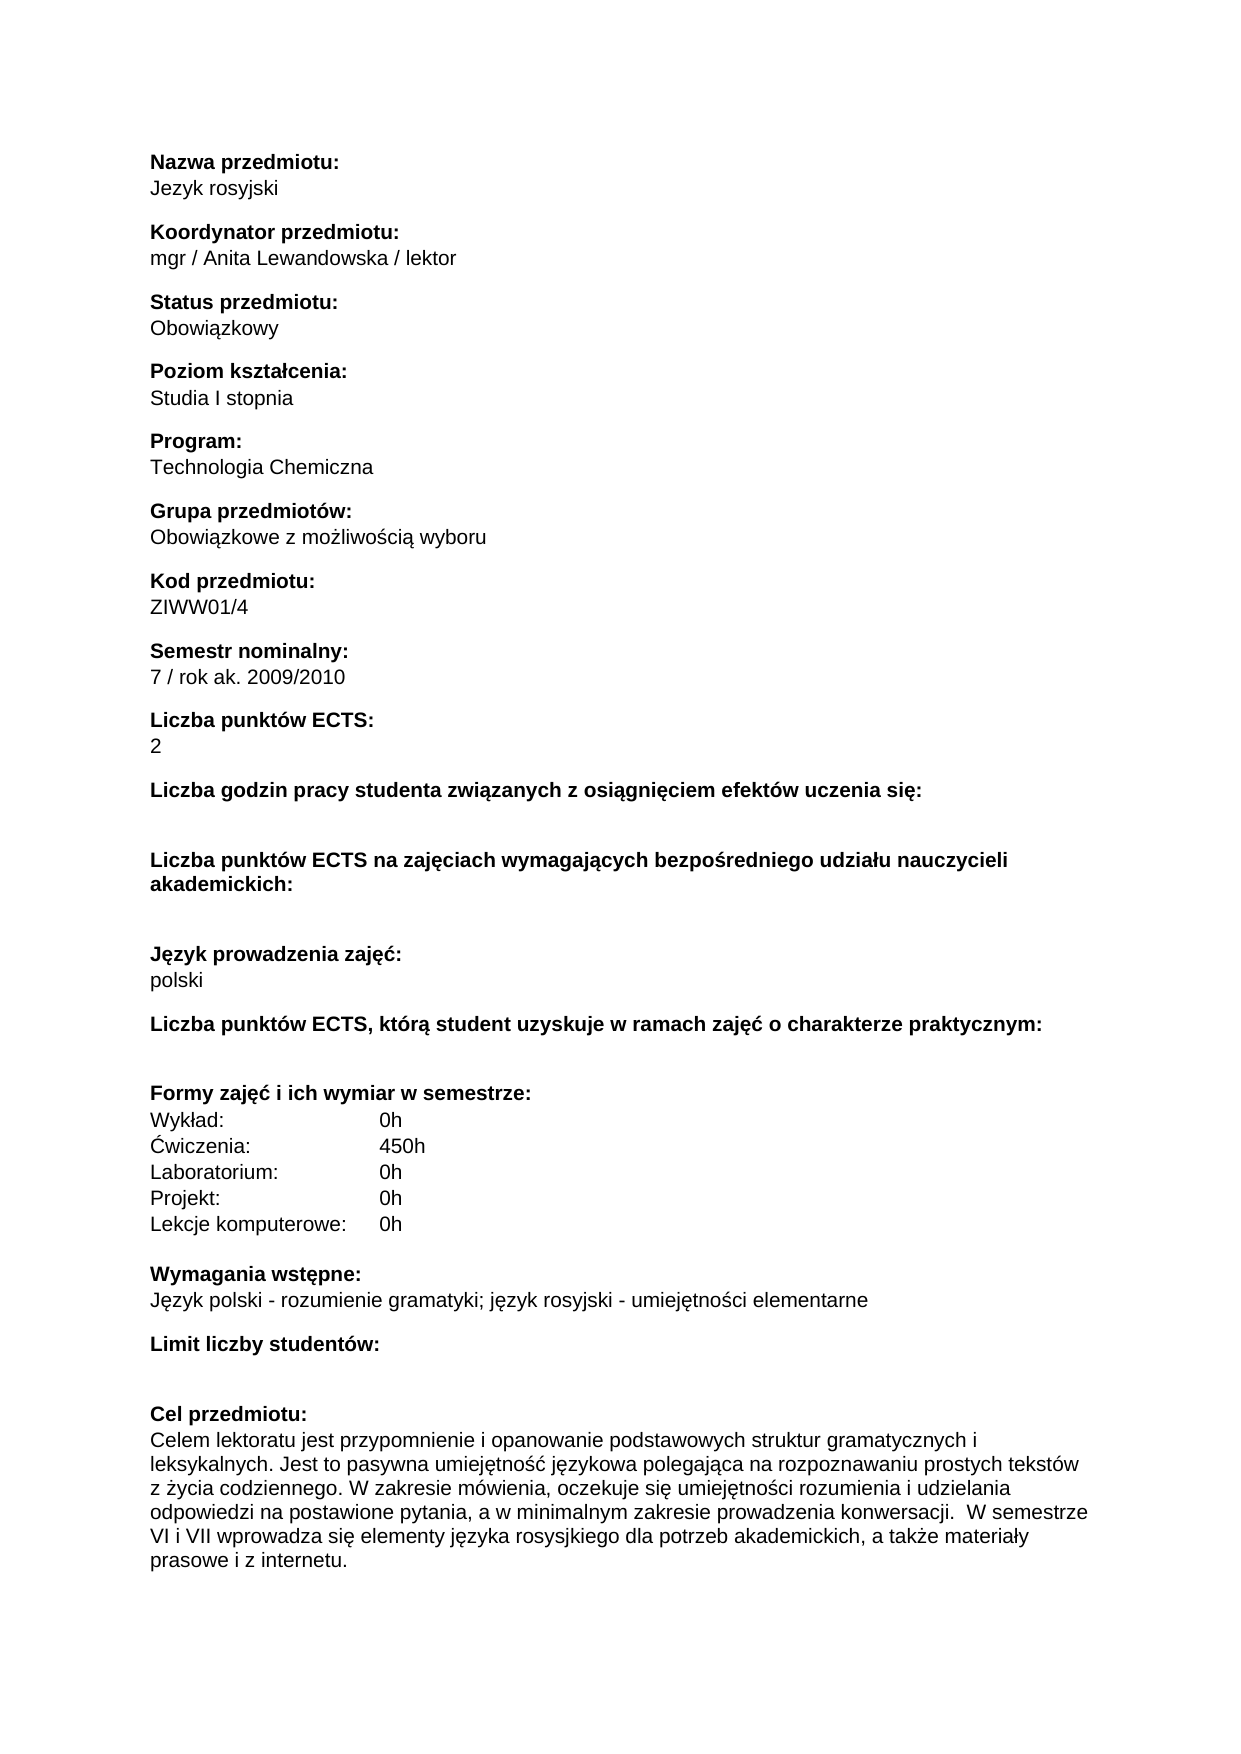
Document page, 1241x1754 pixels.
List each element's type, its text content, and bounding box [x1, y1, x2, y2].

text Celem lektoratu jest przypomnienie i opanowanie podstawowych struktur gramatycznych i leksykalnych. Jest to pasywna umiejętność językowa polegająca na rozpoznawaniu prostych tekstów z życia codziennego. W zakresie mówienia, oczekuje się umiejętności rozumienia i udzielania odpowiedzi na postawione pytania, a w minimalnym zakresie prowadzenia konwersacji. W semestrze VI i VII wprowadza się elementy języka rosysjkiego dla potrzeb akademickich, a także materiały prasowe i z internetu. [150, 1428, 1090, 1571]
text Obowiązkowy [150, 316, 1090, 339]
text 7 / rok ak. 2009/2010 [150, 664, 1090, 688]
table_cell Lekcje komputerowe: [140, 1212, 367, 1236]
text mgr / Anita Lewandowska / lektor [150, 246, 1090, 270]
table_cell Laboratorium: [140, 1160, 367, 1184]
text polski [150, 968, 1090, 992]
text Cel przedmiotu: [150, 1402, 1090, 1426]
text 2 [150, 734, 1090, 758]
table_cell 0h [369, 1184, 597, 1210]
text Wymagania wstępne: [150, 1262, 1090, 1286]
text Limit liczby studentów: [150, 1332, 1090, 1356]
text Liczba godzin pracy studenta związanych z osiągnięciem efektów uczenia się: [150, 778, 1090, 802]
table_cell 0h [369, 1210, 597, 1236]
text Język prowadzenia zajęć: [150, 942, 1090, 966]
text Formy zajęć i ich wymiar w semestrze: [150, 1081, 1090, 1105]
text Liczba punktów ECTS, którą student uzyskuje w ramach zajęć o charakterze praktycznym: [150, 1011, 1090, 1035]
table_cell 450h [369, 1132, 597, 1158]
text Koordynator przedmiotu: [150, 220, 1090, 244]
text Semestr nominalny: [150, 638, 1090, 662]
text Grupa przedmiotów: [150, 499, 1090, 523]
text Liczba punktów ECTS na zajęciach wymagających bezpośredniego udziału nauczycieli akademickich: [150, 848, 1090, 896]
text ZIWW01/4 [150, 595, 1090, 619]
table_cell Ćwiczenia: [140, 1134, 367, 1158]
text Obowiązkowe z możliwością wyboru [150, 525, 1090, 549]
text Jezyk rosyjski [150, 176, 1090, 200]
text Język polski - rozumienie gramatyki; język rosyjski - umiejętności elementarne [150, 1288, 1090, 1312]
text Program: [150, 429, 1090, 453]
text Poziom kształcenia: [150, 359, 1090, 383]
table_cell 0h [369, 1158, 597, 1184]
table_cell Projekt: [140, 1186, 367, 1210]
text Status przedmiotu: [150, 289, 1090, 313]
text Liczba punktów ECTS: [150, 708, 1090, 732]
text Technologia Chemiczna [150, 455, 1090, 479]
text Studia I stopnia [150, 385, 1090, 409]
text Kod przedmiotu: [150, 569, 1090, 593]
text Nazwa przedmiotu: [150, 150, 1090, 174]
table_header Wykład: [140, 1108, 367, 1132]
table_header 0h [369, 1108, 597, 1132]
